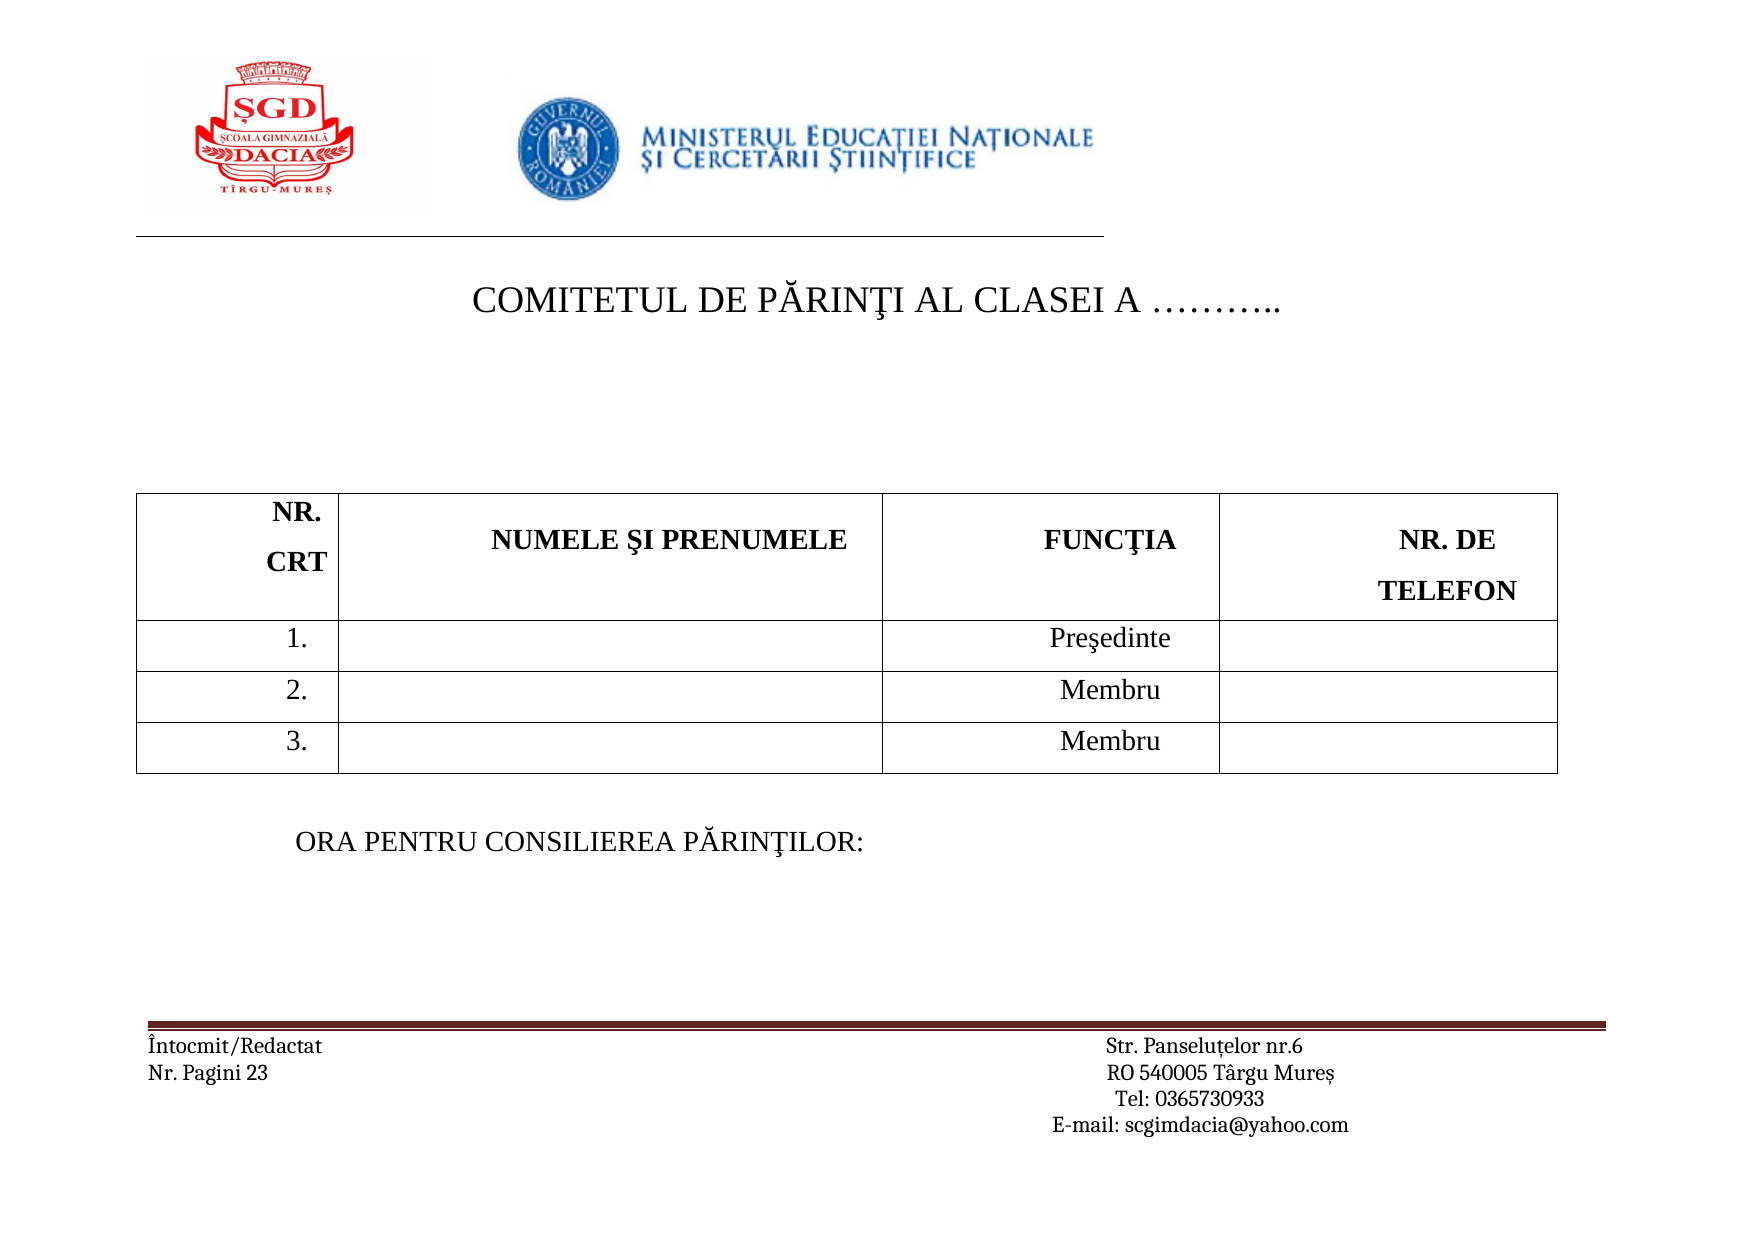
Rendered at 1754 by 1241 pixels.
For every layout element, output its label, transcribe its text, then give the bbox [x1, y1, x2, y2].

text ORA PENTRU CONSILIEREA PĂRINŢILOR: [221, 824, 1606, 858]
table_cell [339, 672, 882, 722]
table_cell [339, 723, 882, 773]
table_header NUMELE ŞI PRENUMELE [339, 494, 882, 619]
table_cell [339, 621, 882, 671]
table_cell [1220, 723, 1557, 773]
table_cell 3. [137, 723, 338, 773]
table_header NR. CRT [137, 494, 338, 619]
table_cell 1. [137, 621, 338, 671]
picture [147, 54, 433, 214]
text COMITETUL DE PĂRINŢI AL CLASEI A ……….. [148, 277, 1606, 320]
table_cell 2. [137, 672, 338, 722]
table_cell [1220, 621, 1557, 671]
picture [503, 72, 1102, 216]
table_cell [1220, 672, 1557, 722]
table_header NR. DE TELEFON [1220, 494, 1557, 619]
table_header FUNCŢIA [883, 494, 1219, 619]
table_cell Preşedinte [883, 621, 1219, 671]
table_cell Membru [883, 672, 1219, 722]
table_cell Membru [883, 723, 1219, 773]
